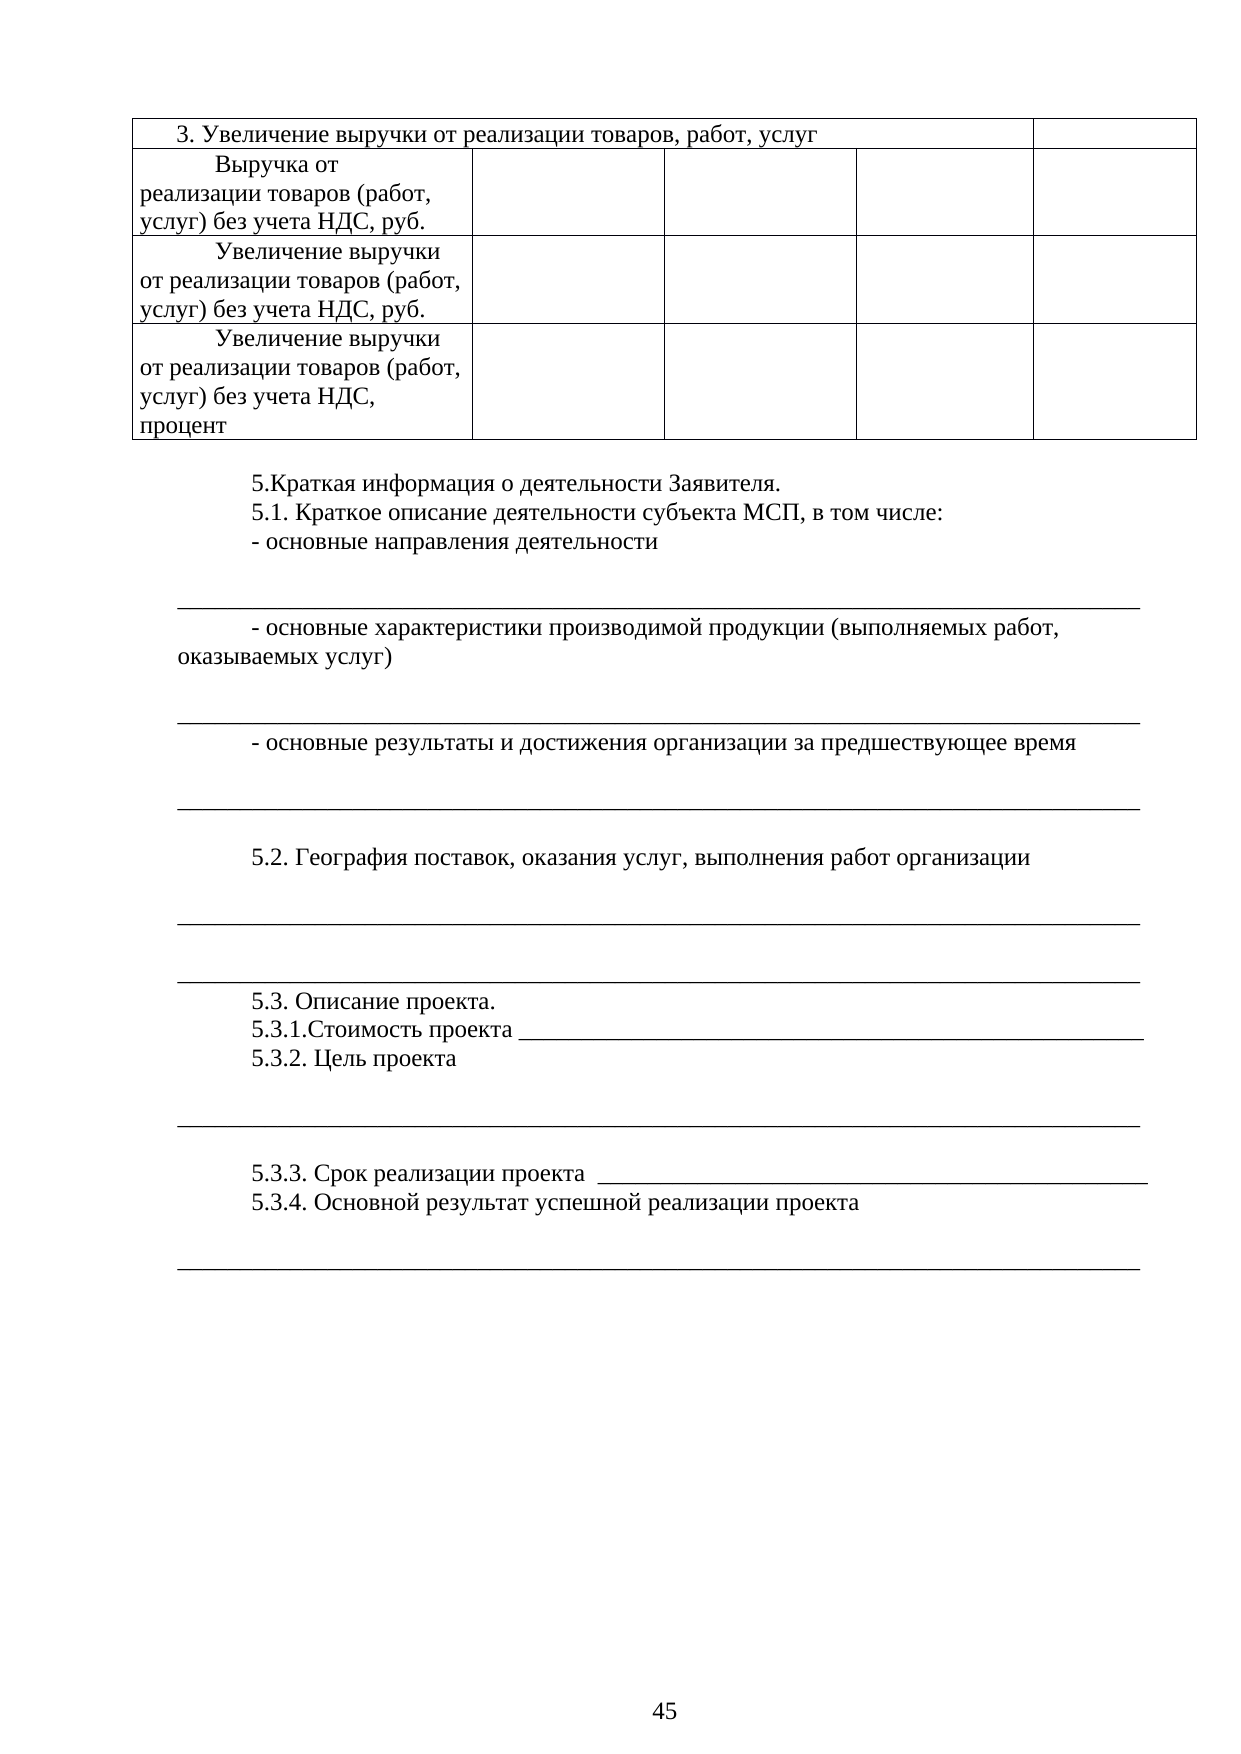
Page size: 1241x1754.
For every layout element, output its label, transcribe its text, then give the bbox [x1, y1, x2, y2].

text _____________________________________________________________________________ [177, 583, 1152, 612]
text _____________________________________________________________________________ [177, 698, 1152, 727]
table_cell [665, 236, 856, 322]
table_cell Выручка от реализации товаров (работ, услуг) без учета НДС, руб. [133, 149, 472, 235]
text _____________________________________________________________________________ [177, 957, 1152, 986]
text - основные направления деятельности [177, 526, 1152, 554]
table_cell [473, 236, 664, 322]
table_cell Увеличение выручки от реализации товаров (работ, услуг) без учета НДС, руб. [133, 236, 472, 322]
text - основные результаты и достижения организации за предшествующее время [177, 727, 1152, 756]
table_cell [1034, 236, 1196, 322]
table_cell [665, 149, 856, 235]
table_cell [473, 149, 664, 235]
text _____________________________________________________________________________ [177, 1101, 1152, 1129]
text - основные характеристики производимой продукции (выполняемых работ, оказываемых услуг) [177, 612, 1152, 669]
text 5.Краткая информация о деятельности Заявителя. [177, 468, 1152, 497]
table_cell [857, 324, 1033, 438]
table_cell 3. Увеличение выручки от реализации товаров, работ, услуг [133, 119, 1033, 148]
table_cell [857, 149, 1033, 235]
table_cell Увеличение выручки от реализации товаров (работ, услуг) без учета НДС, процент [133, 324, 472, 438]
text _____________________________________________________________________________ [177, 899, 1152, 928]
text 5.3. Описание проекта. [177, 986, 1152, 1014]
table_cell [1034, 119, 1196, 148]
table_cell [473, 324, 664, 438]
table_cell [665, 324, 856, 438]
text _____________________________________________________________________________ [177, 784, 1152, 813]
text 5.1. Краткое описание деятельности субъекта МСП, в том числе: [177, 497, 1152, 526]
text 5.3.3. Срок реализации проекта ____________________________________________ [177, 1158, 1152, 1187]
text 5.2. География поставок, оказания услуг, выполнения работ организации [177, 842, 1152, 871]
text _____________________________________________________________________________ [177, 1244, 1152, 1273]
table_cell [857, 236, 1033, 322]
table_cell [1034, 324, 1196, 438]
table_cell [1034, 149, 1196, 235]
text 5.3.1.Стоимость проекта __________________________________________________ [177, 1014, 1152, 1043]
text 5.3.4. Основной результат успешной реализации проекта [177, 1187, 1152, 1216]
text 5.3.2. Цель проекта [177, 1043, 1152, 1072]
